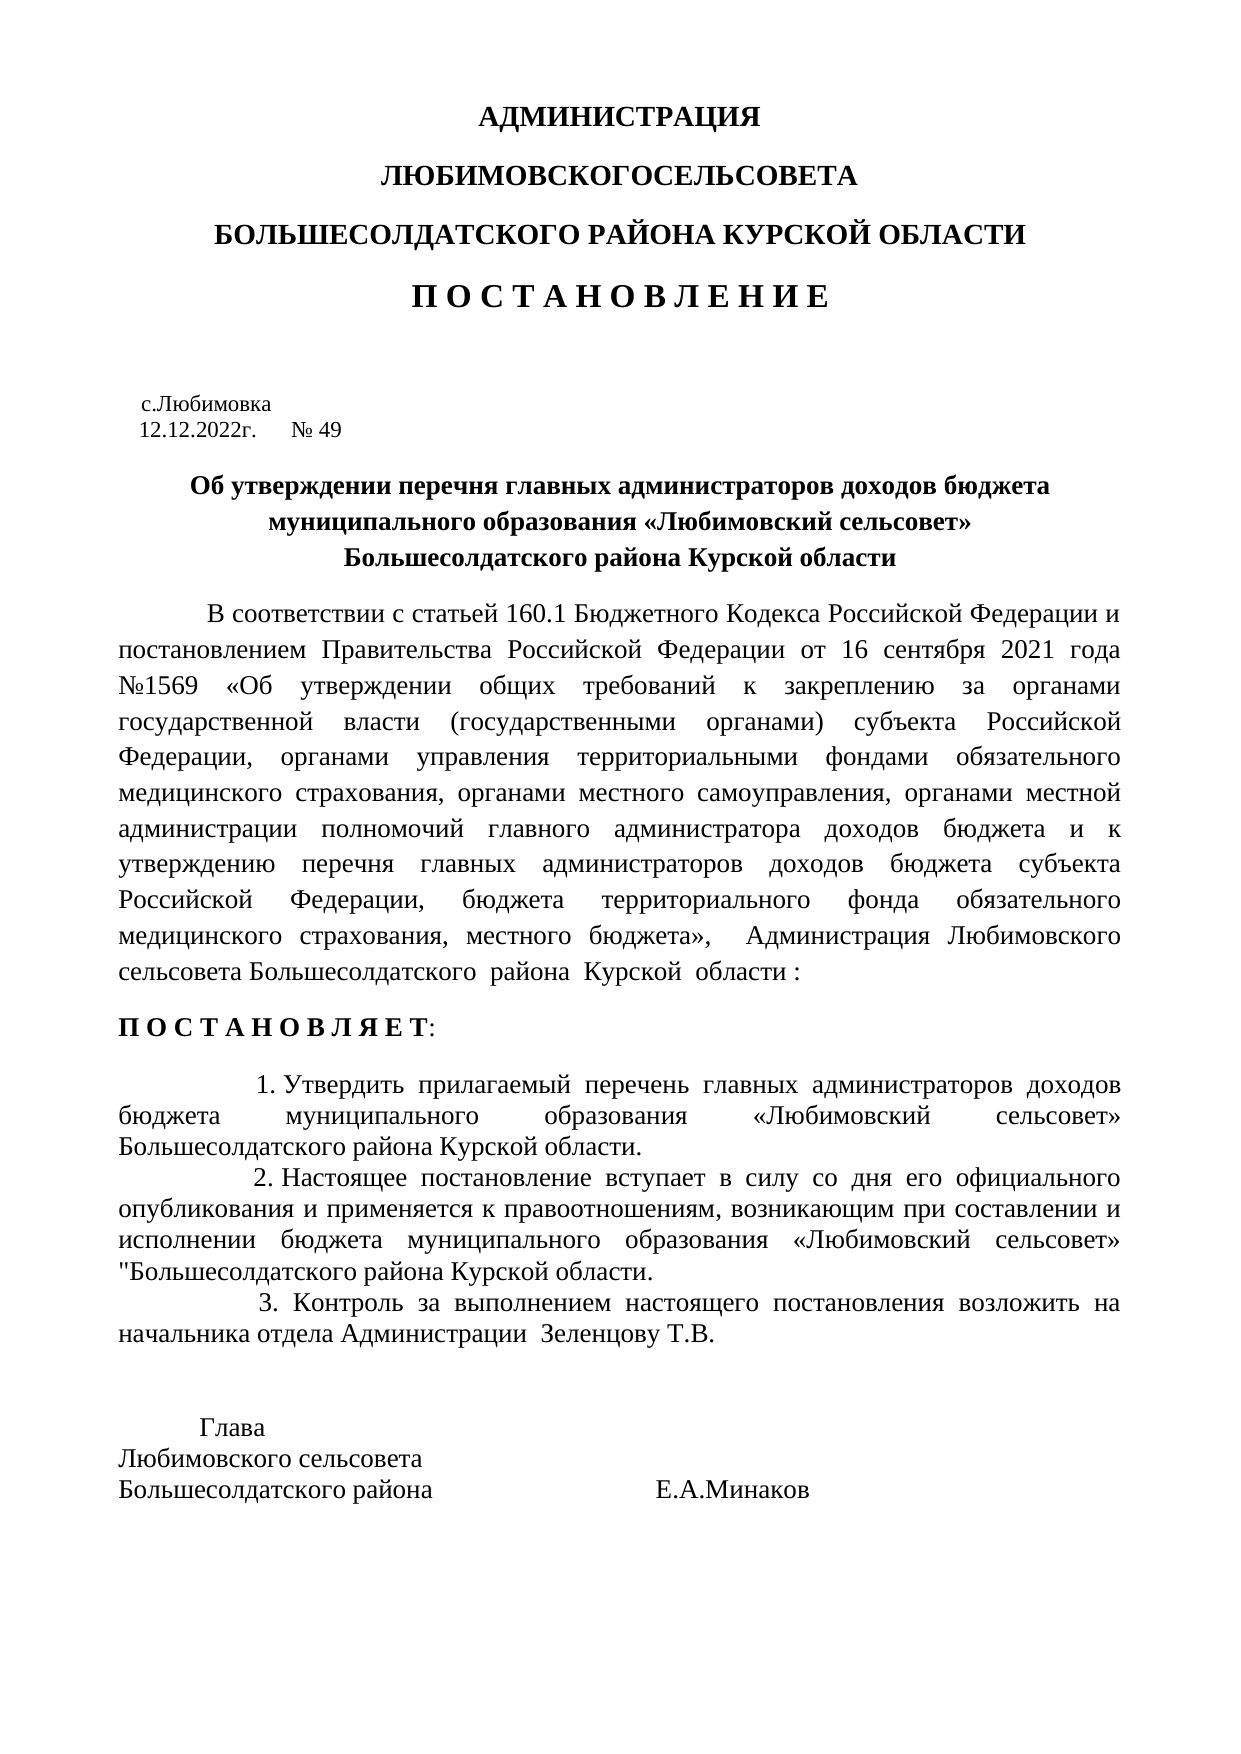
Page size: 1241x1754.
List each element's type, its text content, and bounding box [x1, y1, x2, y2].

text П О С Т А Н О В Л Я Е Т: [118, 1011, 1122, 1042]
text Большесолдатского района Е.А.Минаков [118, 1473, 1122, 1504]
text П О С Т А Н О В Л Е Н И Е [118, 277, 1122, 315]
text АДМИНИСТРАЦИЯ [118, 99, 1121, 132]
text Глава [118, 1411, 1122, 1442]
text БОЛЬШЕСОЛДАТСКОГО РАЙОНА КУРСКОЙ ОБЛАСТИ [118, 217, 1122, 251]
text ЛЮБИМОВСКОГОСЕЛЬСОВЕТА [118, 158, 1121, 192]
text Любимовского сельсовета [118, 1442, 1122, 1473]
text 1. Утвердить прилагаемый перечень главных администраторов доходов бюджета муниципального образования «Любимовский сельсовет» Большесолдатского района Курской области. [118, 1068, 1122, 1161]
text 12.12.2022г. № 49 [118, 417, 1122, 443]
text с.Любимовка [118, 390, 1122, 416]
text В соответствии с статьей 160.1 Бюджетного Кодекса Российской Федерации и постановлением Правительства Российской Федерации от 16 сентября 2021 года №1569 «Об утверждении общих требований к закреплению за органами государственной власти (государственными органами) субъекта Российской Федерации, органами управления территориальными фондами обязательного медицинского страхования, органами местного самоуправления, органами местной администрации полномочий главного администратора доходов бюджета и к утверждению перечня главных администраторов доходов бюджета субъекта Российской Федерации, бюджета территориального фонда обязательного медицинского страхования, местного бюджета», Администрация Любимовского сельсовета Большесолдатского района Курской области : [118, 597, 1122, 986]
text Об утверждении перечня главных администраторов доходов бюджета муниципального образования «Любимовский сельсовет» Большесолдатского района Курской области [118, 469, 1122, 572]
text 2. Настоящее постановление вступает в силу со дня его официального опубликования и применяется к правоотношениям, возникающим при составлении и исполнении бюджета муниципального образования «Любимовский сельсовет» "Большесолдатского района Курской области. [118, 1161, 1122, 1286]
text 3. Контроль за выполнением настоящего постановления возложить на начальника отдела Администрации Зеленцову Т.В. [118, 1286, 1122, 1348]
